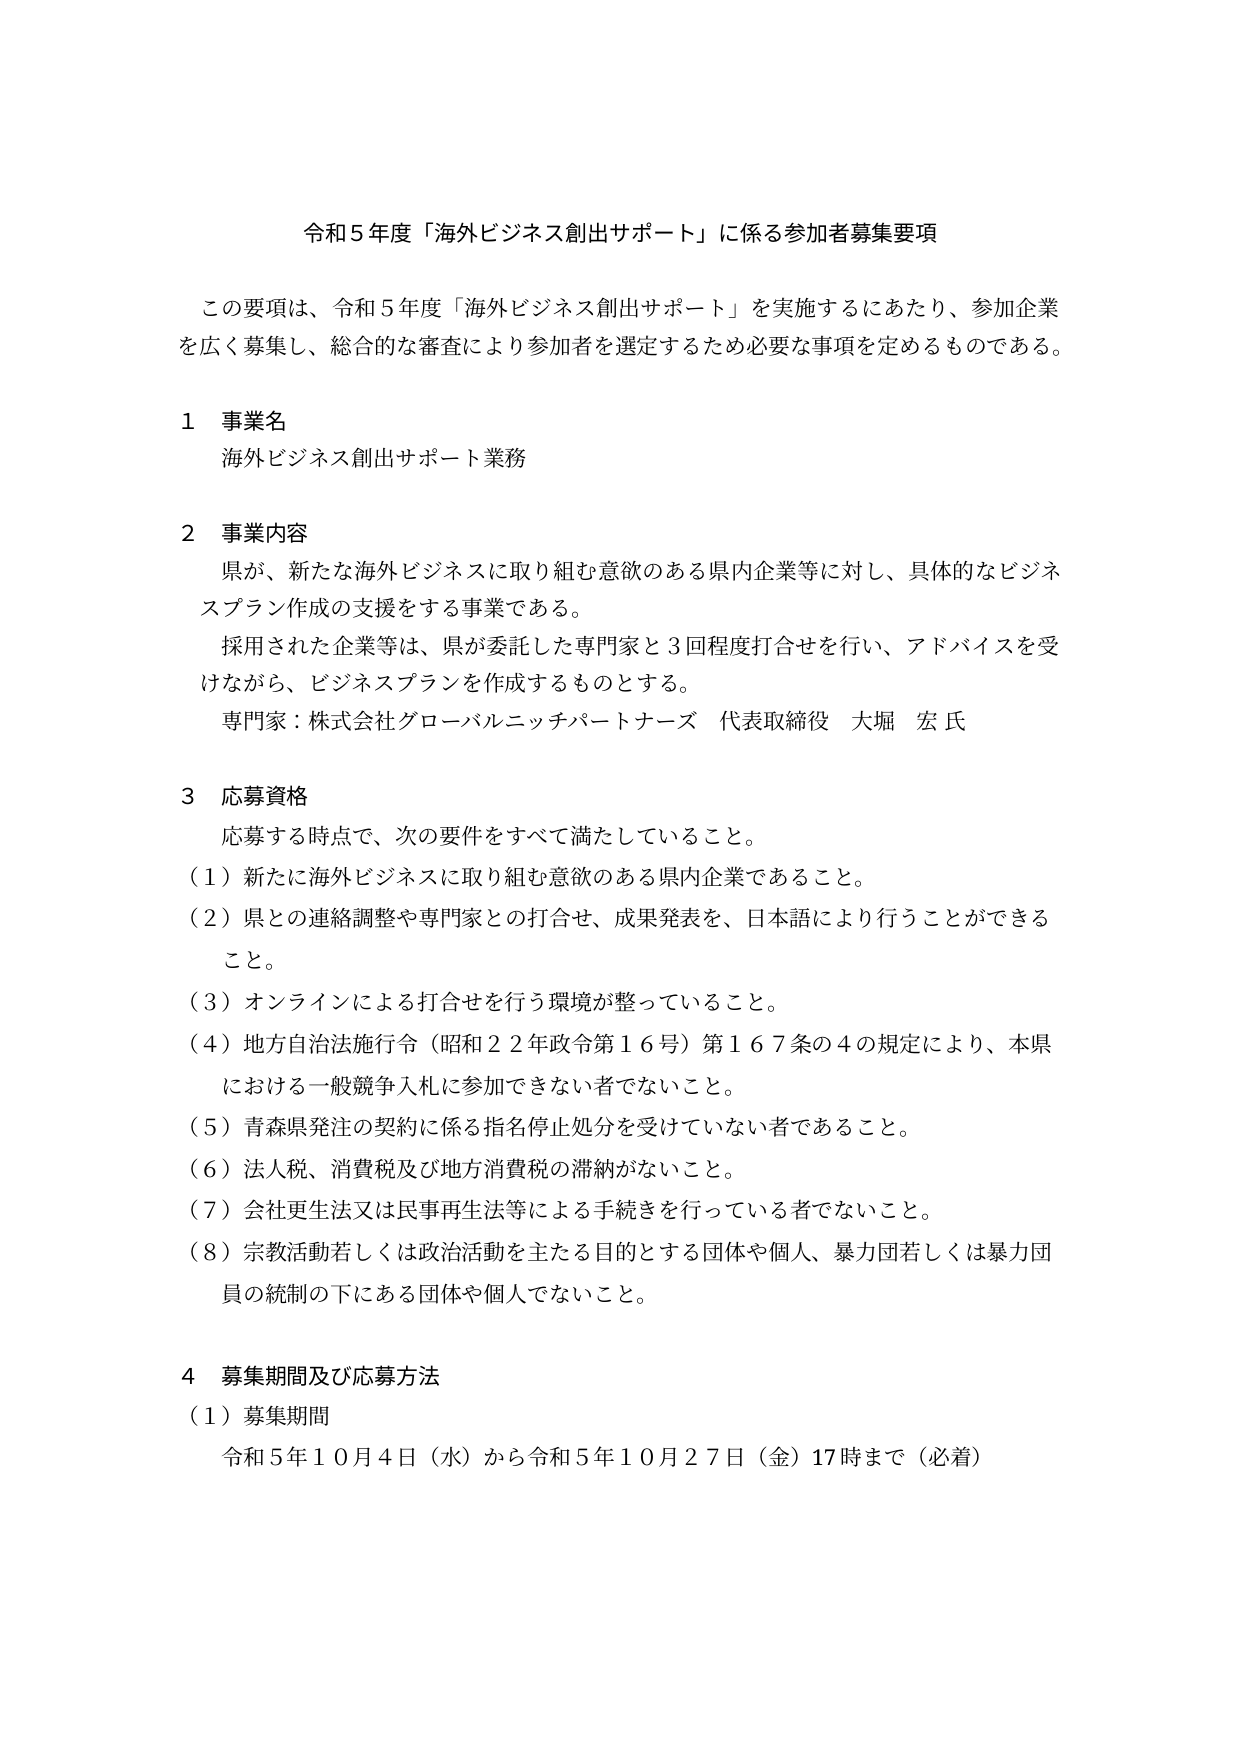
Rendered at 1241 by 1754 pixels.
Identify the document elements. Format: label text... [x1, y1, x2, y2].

text 海外ビジネス創出サポート業務 [177, 438, 1063, 476]
text ４ 募集期間及び応募方法 [177, 1356, 1063, 1393]
text この要項は、令和５年度「海外ビジネス創出サポート」を実施するにあたり、参加企業を広く募集し、総合的な審査により参加者を選定するため必要な事項を定めるものである。 [177, 288, 1063, 363]
text （７）会社更生法又は民事再生法等による手続きを行っている者でないこと。 [177, 1191, 1063, 1228]
text ２ 事業内容 [177, 513, 1063, 551]
text 専門家：株式会社グローバルニッチパートナーズ 代表取締役 大堀 宏 氏 [177, 701, 1063, 738]
text 令和５年度「海外ビジネス創出サポート」に係る参加者募集要項 [177, 213, 1063, 251]
text 県が、新たな海外ビジネスに取り組む意欲のある県内企業等に対し、具体的なビジネスプラン作成の支援をする事業である。 [177, 551, 1063, 626]
text （４）地方自治法施行令（昭和２２年政令第１６号）第１６７条の４の規定により、本県における一般競争入札に参加できない者でないこと。 [177, 1024, 1063, 1103]
text 応募する時点で、次の要件をすべて満たしていること。 [177, 816, 1063, 853]
text １ 事業名 [177, 401, 1063, 438]
text （１）募集期間 [177, 1396, 1063, 1433]
text （６）法人税、消費税及び地方消費税の滞納がないこと。 [177, 1149, 1063, 1187]
text （３）オンラインによる打合せを行う環境が整っていること。 [177, 982, 1063, 1020]
text 採用された企業等は、県が委託した専門家と３回程度打合せを行い、アドバイスを受けながら、ビジネスプランを作成するものとする。 [177, 626, 1063, 701]
text （８）宗教活動若しくは政治活動を主たる目的とする団体や個人、暴力団若しくは暴力団員の統制の下にある団体や個人でないこと。 [177, 1232, 1063, 1312]
text 令和５年１０月４日（水）から令和５年１０月２７日（金）17時まで（必着） [177, 1437, 1063, 1475]
text （５）青森県発注の契約に係る指名停止処分を受けていない者であること。 [177, 1108, 1063, 1145]
text （１）新たに海外ビジネスに取り組む意欲のある県内企業であること。 [177, 857, 1063, 894]
text （２）県との連絡調整や専門家との打合せ、成果発表を、日本語により行うことができること。 [177, 898, 1063, 978]
text ３ 応募資格 [177, 776, 1063, 813]
